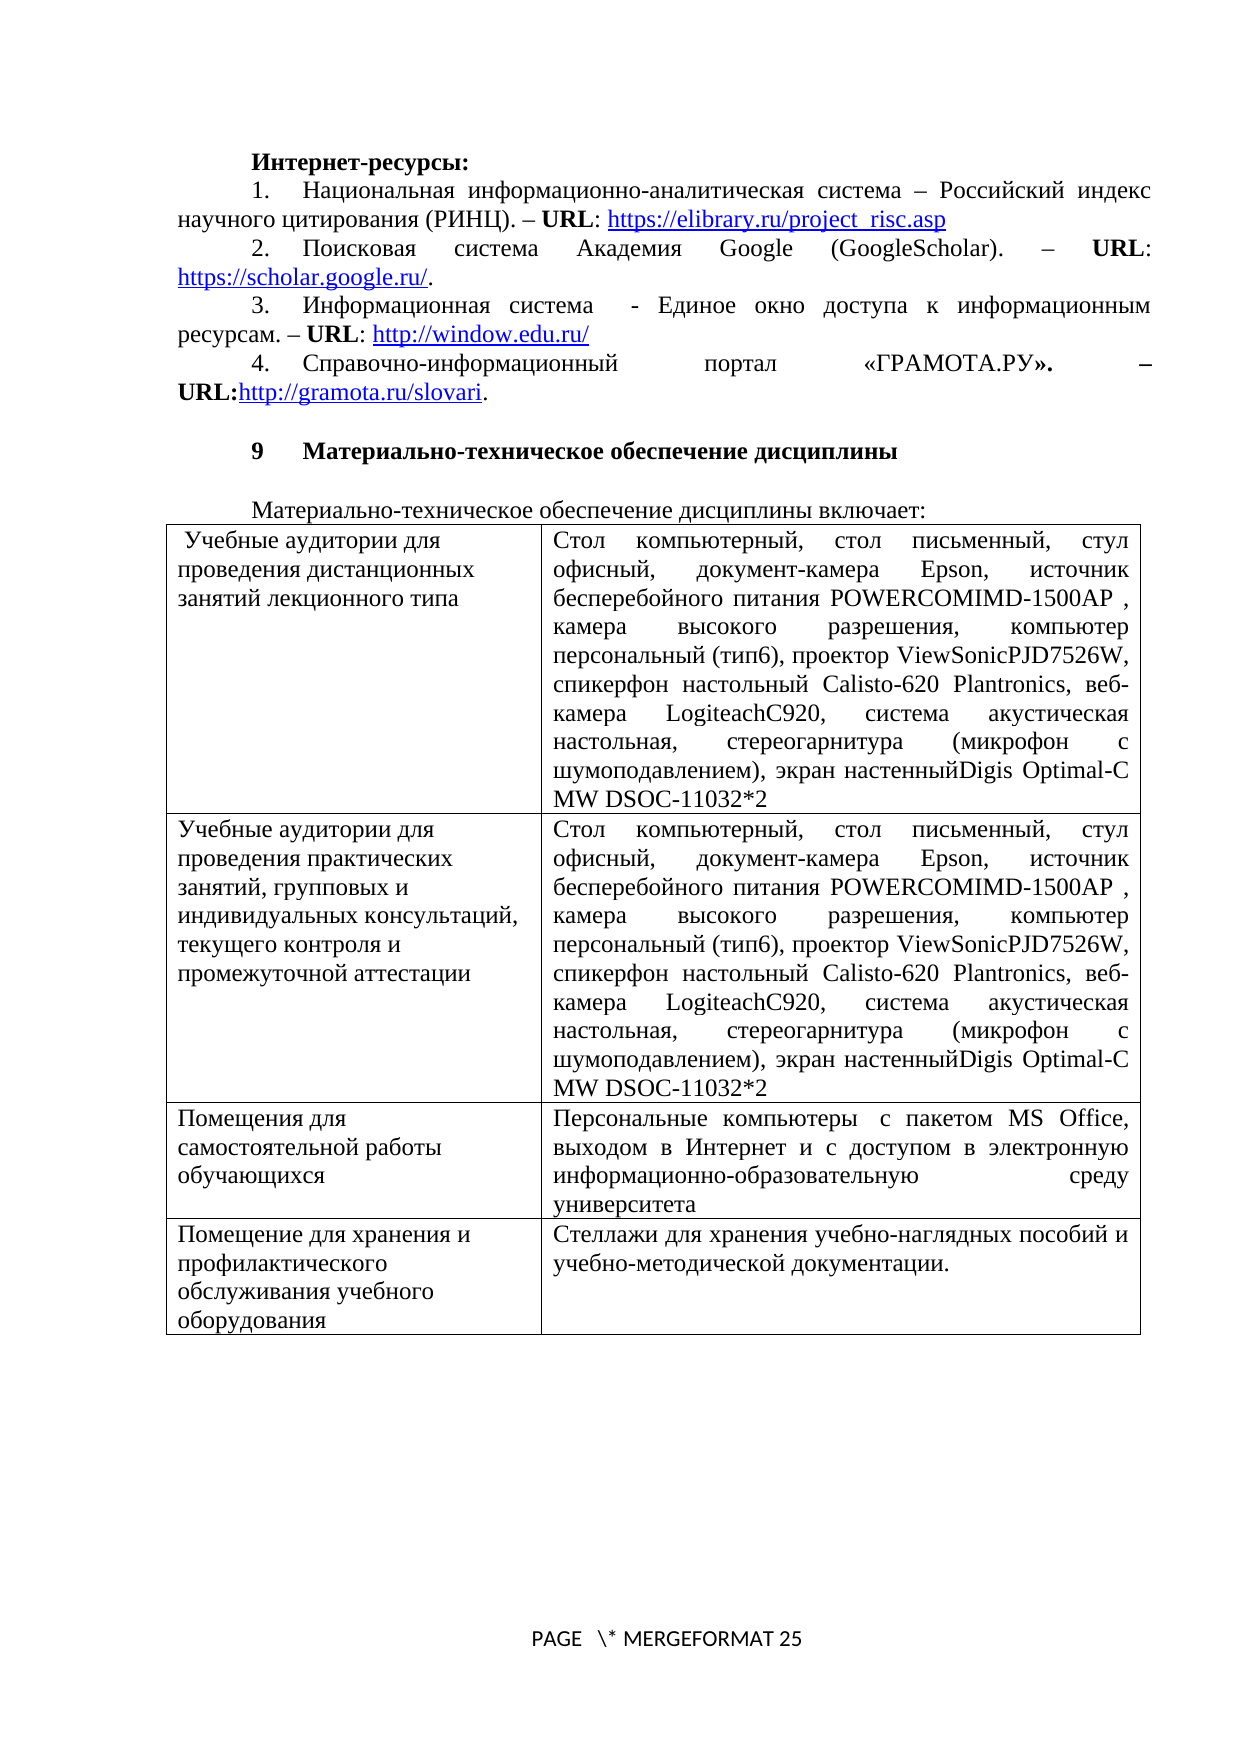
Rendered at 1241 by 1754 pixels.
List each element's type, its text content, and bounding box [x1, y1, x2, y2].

list Национальная информационно-аналитическая система – Российский индекс научного цитирования (РИНЦ). – URL: https://elibrary.ru/project_risc.asp [177, 176, 1152, 233]
table_header Учебные аудитории для проведения дистанционных занятий лекционного типа [167, 525, 541, 813]
table_cell Помещение для хранения и профилактического обслуживания учебного оборудования [326, 1219, 541, 1334]
list Информационная система - Единое окно доступа к информационным ресурсам. – URL: http://window.edu.ru/ [177, 291, 1152, 348]
table_cell Стеллажи для хранения учебно-наглядных пособий и учебно-методической документации. [542, 1219, 1140, 1334]
table_header Стол компьютерный, стол письменный, стул офисный, документ-камера Epson, источник бесперебойного питания POWERCOMIMD-1500AP , камера высокого разрешения, компьютер персональный (тип6), проектор ViewSonicPJD7526W, спикерфон настольный Calisto-620 Plantronics, веб-камера LogiteachC920, система акустическая настольная, стереогарнитура (микрофон с шумоподавлением), экран настенныйDigis Optimal-C MW DSOC-11032*2 [767, 525, 1140, 813]
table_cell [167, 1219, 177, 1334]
table_cell Учебные аудитории для проведения практических занятий, групповых и индивидуальных консультаций, текущего контроля и промежуточной аттестации [167, 814, 541, 1102]
list Поисковая система Академия Google (GoogleScholar). – URL: https://scholar.google.ru/. [177, 233, 1152, 291]
table_cell Помещения для самостоятельной работы обучающихся [167, 1103, 541, 1218]
table_cell Персональные компьютеры с пакетом MS Office, выходом в Интернет и с доступом в электронную информационно-образовательную среду университета [696, 1103, 1140, 1218]
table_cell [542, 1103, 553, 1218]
text Материально-техническое обеспечение дисциплины включает: [177, 495, 1152, 524]
table_cell Стол компьютерный, стол письменный, стул офисный, документ-камера Epson, источник бесперебойного питания POWERCOMIMD-1500AP , камера высокого разрешения, компьютер персональный (тип6), проектор ViewSonicPJD7526W, спикерфон настольный Calisto-620 Plantronics, веб-камера LogiteachC920, система акустическая настольная, стереогарнитура (микрофон с шумоподавлением), экран настенныйDigis Optimal-C MW DSOC-11032*2 [767, 814, 1140, 1102]
text Интернет-ресурсы: [177, 147, 1152, 176]
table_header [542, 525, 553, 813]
list Материально-техническое обеспечение дисциплины [177, 436, 1152, 465]
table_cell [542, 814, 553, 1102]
list Справочно-информационный портал «ГРАМОТА.РУ». – URL:http://gramota.ru/slovari. [177, 348, 1152, 406]
